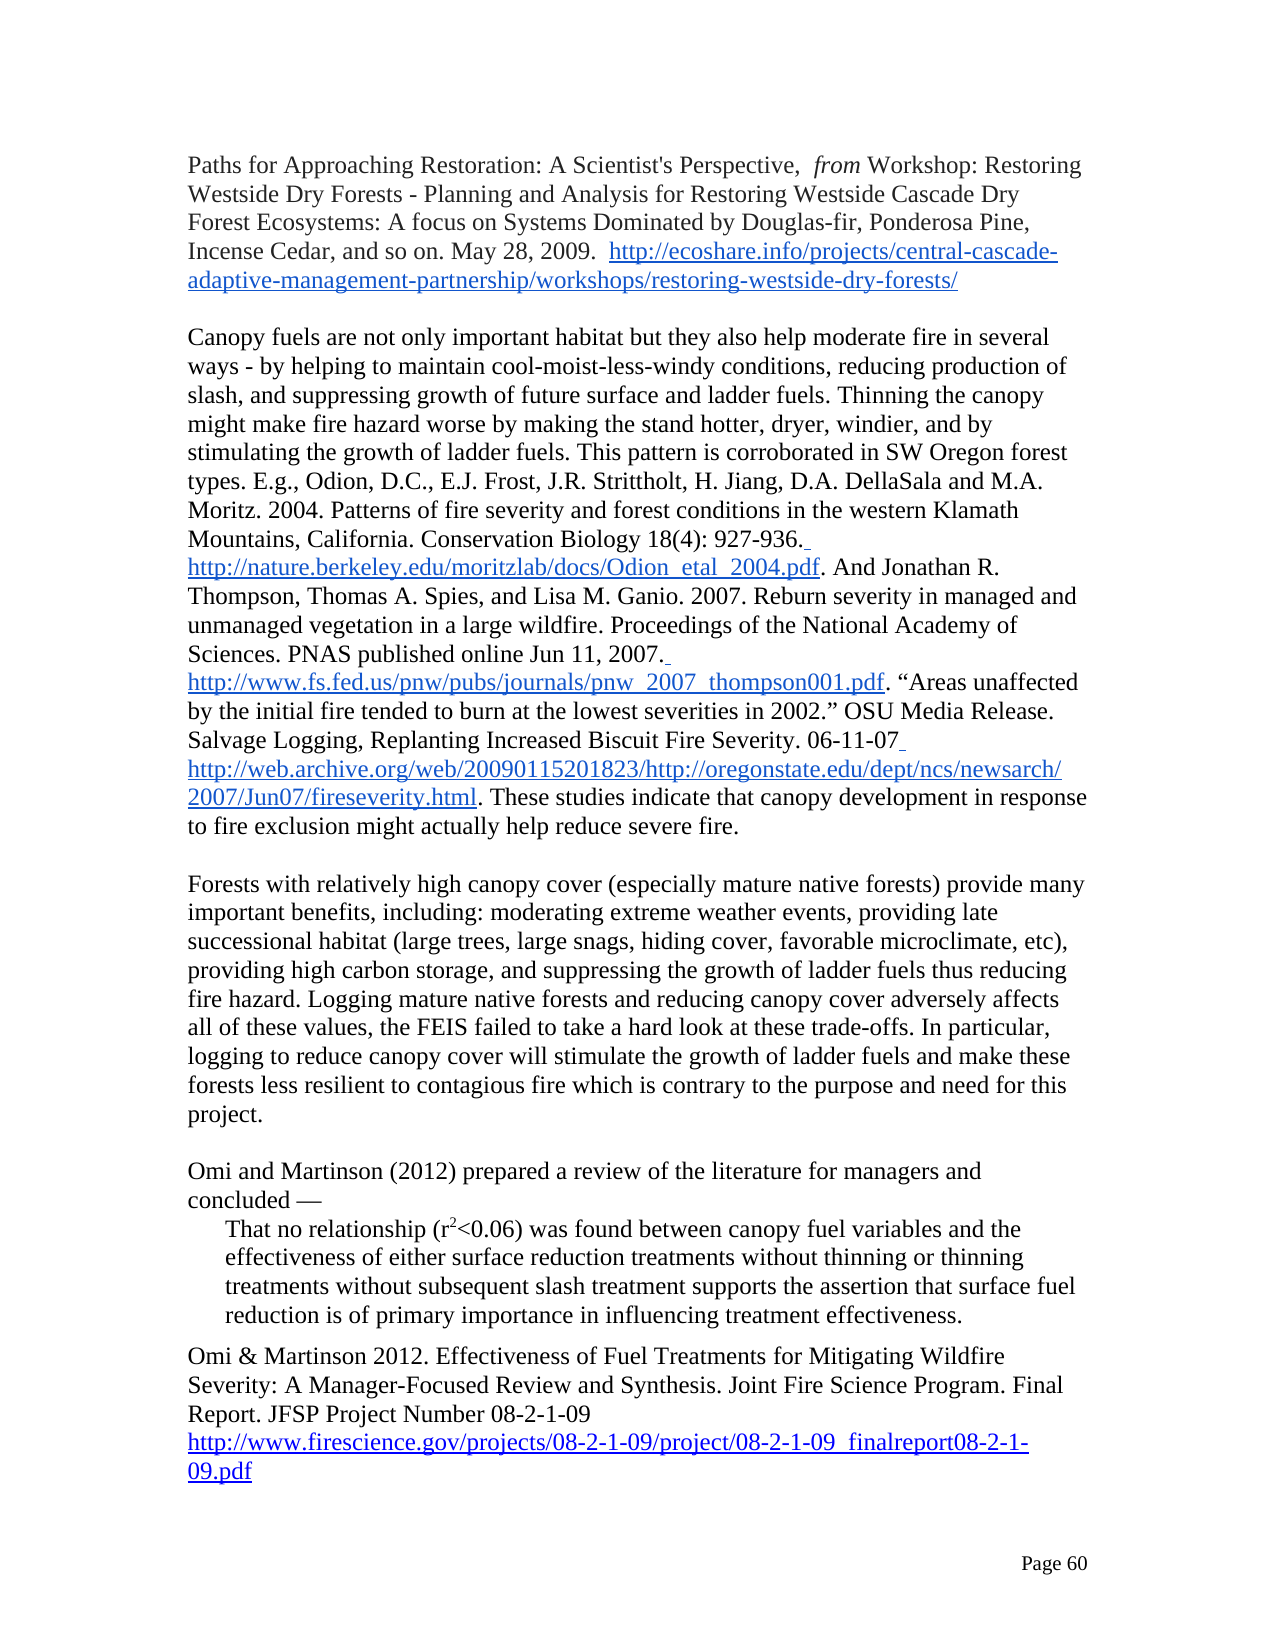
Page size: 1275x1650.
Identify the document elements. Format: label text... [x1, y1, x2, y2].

text Omi & Martinson 2012. Effectiveness of Fuel Treatments for Mitigating Wildfire Severity: A Manager-Focused Review and Synthesis. Joint Fire Science Program. Final Report. JFSP Project Number 08-2-1-09 http://www.firescience.gov/projects/08-2-1-09/project/08-2-1-09_finalreport08-2-1-09.pdf [187, 1341, 1087, 1485]
text Forests with relatively high canopy cover (especially mature native forests) provide many important benefits, including: moderating extreme weather events, providing late successional habitat (large trees, large snags, hiding cover, favorable microclimate, etc), providing high carbon storage, and suppressing the growth of ladder fuels thus reducing fire hazard. Logging mature native forests and reducing canopy cover adversely affects all of these values, the FEIS failed to take a hard look at these trade-offs. In particular, logging to reduce canopy cover will stimulate the growth of ladder fuels and make these forests less resilient to contagious fire which is contrary to the purpose and need for this project. [187, 869, 1087, 1127]
text Omi and Martinson (2012) prepared a review of the literature for managers and concluded — [187, 1156, 1087, 1214]
text Canopy fuels are not only important habitat but they also help moderate fire in several ways - by helping to maintain cool-moist-less-windy conditions, reducing production of slash, and suppressing growth of future surface and ladder fuels. Thinning the canopy might make fire hazard worse by making the stand hotter, dryer, windier, and by stimulating the growth of ladder fuels. This pattern is corroborated in SW Oregon forest types. E.g., Odion, D.C., E.J. Frost, J.R. Strittholt, H. Jiang, D.A. DellaSala and M.A. Moritz. 2004. Patterns of fire severity and forest conditions in the western Klamath Mountains, California. Conservation Biology 18(4): 927-936. http://nature.berkeley.edu/moritzlab/docs/Odion_etal_2004.pdf. And Jonathan R. Thompson, Thomas A. Spies, and Lisa M. Ganio. 2007. Reburn severity in managed and unmanaged vegetation in a large wildfire. Proceedings of the National Academy of Sciences. PNAS published online Jun 11, 2007. http://www.fs.fed.us/pnw/pubs/journals/pnw_2007_thompson001.pdf. “Areas unaffected by the initial fire tended to burn at the lowest severities in 2002.” OSU Media Release. Salvage Logging, Replanting Increased Biscuit Fire Severity. 06-11-07 http://web.archive.org/web/20090115201823/http://oregonstate.edu/dept/ncs/newsarch/2007/Jun07/fireseverity.html. These studies indicate that canopy development in response to fire exclusion might actually help reduce severe fire. [187, 322, 1087, 840]
text That no relationship (r2<0.06) was found between canopy fuel variables and the effectiveness of either surface reduction treatments without thinning or thinning treatments without subsequent slash treatment supports the assertion that surface fuel reduction is of primary importance in influencing treatment effectiveness. [225, 1214, 1087, 1329]
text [187, 150, 1087, 294]
